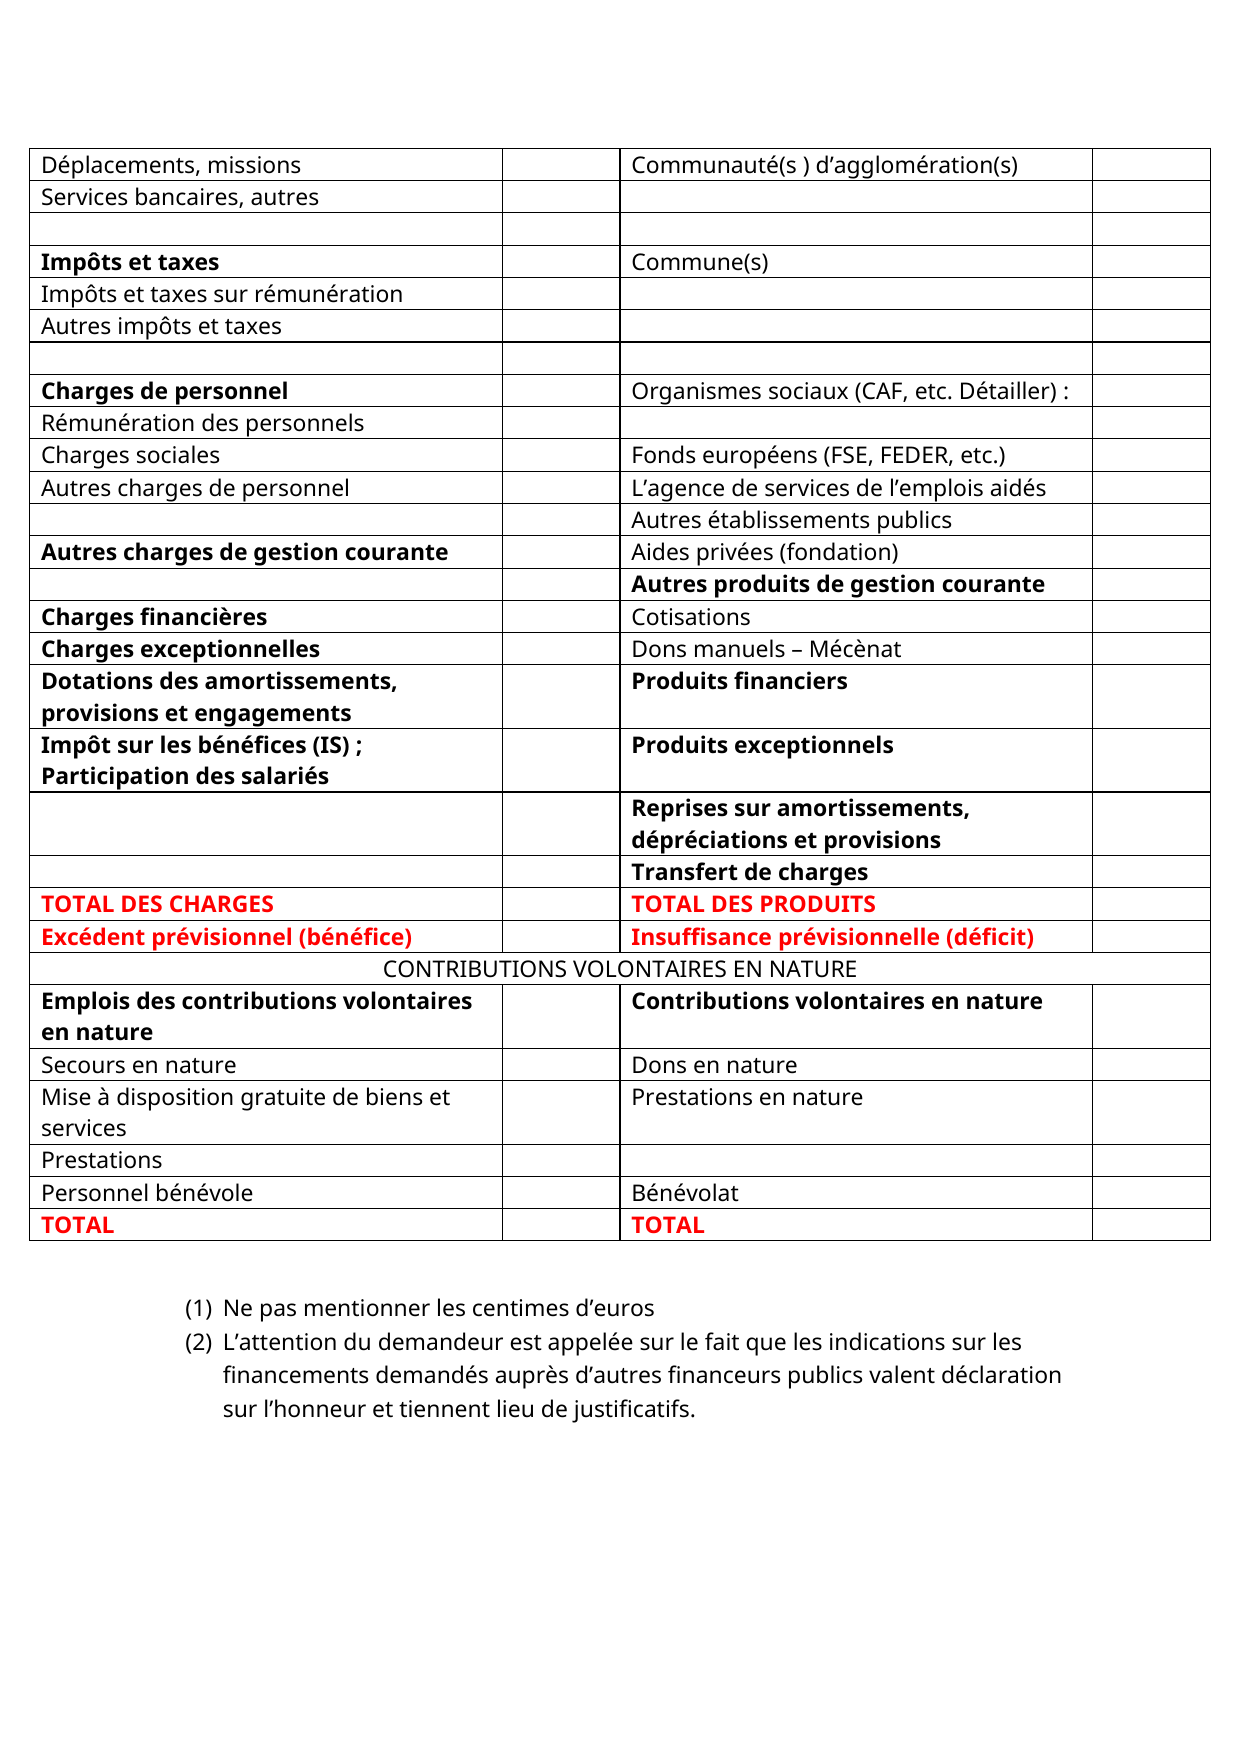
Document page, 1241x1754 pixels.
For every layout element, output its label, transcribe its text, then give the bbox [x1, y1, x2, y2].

table_cell [30, 856, 502, 887]
table_cell [503, 407, 619, 438]
table_cell [621, 1145, 1092, 1176]
table_cell [503, 310, 619, 341]
table_cell [1093, 246, 1210, 277]
table_cell [30, 504, 502, 535]
table_cell [1093, 213, 1210, 244]
table_cell [503, 439, 619, 471]
table_cell [621, 310, 1092, 341]
table_cell [503, 213, 619, 244]
table_cell [1093, 439, 1210, 471]
table_cell Produits exceptionnels [621, 729, 1092, 791]
table_cell [503, 601, 619, 632]
table_cell TOTAL DES PRODUITS [621, 888, 1092, 919]
table_cell Emplois des contributions volontaires en nature [30, 985, 502, 1048]
table_cell [1093, 729, 1210, 791]
table_cell [1093, 793, 1210, 855]
table_cell [503, 375, 619, 406]
table_cell [1093, 856, 1210, 887]
table_cell Charges financières [30, 601, 502, 632]
table_cell [503, 149, 619, 180]
table_cell [503, 472, 619, 503]
table_cell [503, 1209, 619, 1240]
table_cell [621, 213, 1092, 244]
table_cell [503, 856, 619, 887]
table_cell [1093, 665, 1210, 728]
table_cell [1093, 504, 1210, 535]
table_cell [503, 343, 619, 374]
list Ne pas mentionner les centimes d’euros [185, 1292, 1093, 1323]
table_cell [503, 181, 619, 212]
table_cell TOTAL DES CHARGES [30, 888, 502, 919]
table_cell Contributions volontaires en nature [621, 985, 1092, 1048]
table_cell [1093, 1081, 1210, 1143]
table_cell [503, 278, 619, 309]
table_cell [1093, 633, 1210, 664]
table_cell [503, 504, 619, 535]
table_cell [1093, 536, 1210, 567]
table_cell Impôts et taxes [30, 246, 502, 277]
table_cell [1093, 888, 1210, 919]
table_cell [1093, 375, 1210, 406]
table_cell [1093, 1049, 1210, 1080]
table_cell Aides privées (fondation) [621, 536, 1092, 567]
table_cell [503, 536, 619, 567]
table_cell [503, 569, 619, 600]
table_cell [1093, 407, 1210, 438]
table_cell [503, 985, 619, 1048]
table_cell Déplacements, missions [30, 149, 502, 180]
table_cell [621, 278, 1092, 309]
table_cell Charges exceptionnelles [30, 633, 502, 664]
table_cell Personnel bénévole [30, 1177, 502, 1208]
table_cell CONTRIBUTIONS VOLONTAIRES EN NATURE [30, 953, 1210, 984]
table_cell Autres charges de gestion courante [30, 536, 502, 567]
table_cell Transfert de charges [621, 856, 1092, 887]
table_cell Bénévolat [621, 1177, 1092, 1208]
table_cell Dotations des amortissements, provisions et engagements [30, 665, 502, 728]
table_cell Commune(s) [621, 246, 1092, 277]
table_cell [1093, 278, 1210, 309]
table_cell Autres impôts et taxes [30, 310, 502, 341]
table_cell [1093, 985, 1210, 1048]
table_cell [1093, 1209, 1210, 1240]
table_cell [503, 633, 619, 664]
table_cell Dons en nature [621, 1049, 1092, 1080]
table_cell [1093, 472, 1210, 503]
table_cell Autres établissements publics [621, 504, 1092, 535]
table_cell L’agence de services de l’emplois aidés [621, 472, 1092, 503]
table_cell Reprises sur amortissements, dépréciations et provisions [621, 793, 1092, 855]
table_cell TOTAL [30, 1209, 502, 1240]
table_cell Cotisations [621, 601, 1092, 632]
table_cell Prestations en nature [621, 1081, 1092, 1143]
table_cell Charges sociales [30, 439, 502, 471]
table_cell [30, 343, 502, 374]
table_cell [503, 1177, 619, 1208]
table_cell Impôts et taxes sur rémunération [30, 278, 502, 309]
table_cell Mise à disposition gratuite de biens et services [30, 1081, 502, 1143]
list L’attention du demandeur est appelée sur le fait que les indications sur les financements demandés auprès d’autres financeurs publics valent déclaration sur l’honneur et tiennent lieu de justificatifs. [185, 1326, 1093, 1424]
table_cell [1093, 310, 1210, 341]
table_cell Produits financiers [621, 665, 1092, 728]
table_cell [503, 921, 619, 952]
table_cell [1093, 569, 1210, 600]
table_cell [1093, 921, 1210, 952]
table_cell [1093, 343, 1210, 374]
table_cell [503, 793, 619, 855]
table_cell [503, 665, 619, 728]
table_cell Services bancaires, autres [30, 181, 502, 212]
table_cell [503, 246, 619, 277]
table_cell Organismes sociaux (CAF, etc. Détailler) : [621, 375, 1092, 406]
table_cell Autres charges de personnel [30, 472, 502, 503]
table_cell Communauté(s ) d’agglomération(s) [621, 149, 1092, 180]
table_cell Charges de personnel [30, 375, 502, 406]
table_cell [30, 213, 502, 244]
table_cell TOTAL [621, 1209, 1092, 1240]
table_cell [621, 343, 1092, 374]
table_cell [1093, 1177, 1210, 1208]
table_cell [503, 1081, 619, 1143]
table_cell Rémunération des personnels [30, 407, 502, 438]
table_cell Secours en nature [30, 1049, 502, 1080]
table_cell [503, 1049, 619, 1080]
table_cell [503, 888, 619, 919]
table_cell [1093, 149, 1210, 180]
table_cell [1093, 1145, 1210, 1176]
table_cell Impôt sur les bénéfices (IS) ; Participation des salariés [30, 729, 502, 791]
table_cell [1093, 601, 1210, 632]
table_cell Prestations [30, 1145, 502, 1176]
table_cell Excédent prévisionnel (bénéfice) [30, 921, 502, 952]
table_cell Dons manuels – Mécènat [621, 633, 1092, 664]
table_cell Fonds européens (FSE, FEDER, etc.) [621, 439, 1092, 471]
table_cell [30, 793, 502, 855]
table_cell [30, 569, 502, 600]
table_cell [621, 181, 1092, 212]
table_cell [503, 1145, 619, 1176]
table_cell [503, 729, 619, 791]
table_cell Autres produits de gestion courante [621, 569, 1092, 600]
table_cell Insuffisance prévisionnelle (déficit) [621, 921, 1092, 952]
table_cell [621, 407, 1092, 438]
table_cell [1093, 181, 1210, 212]
